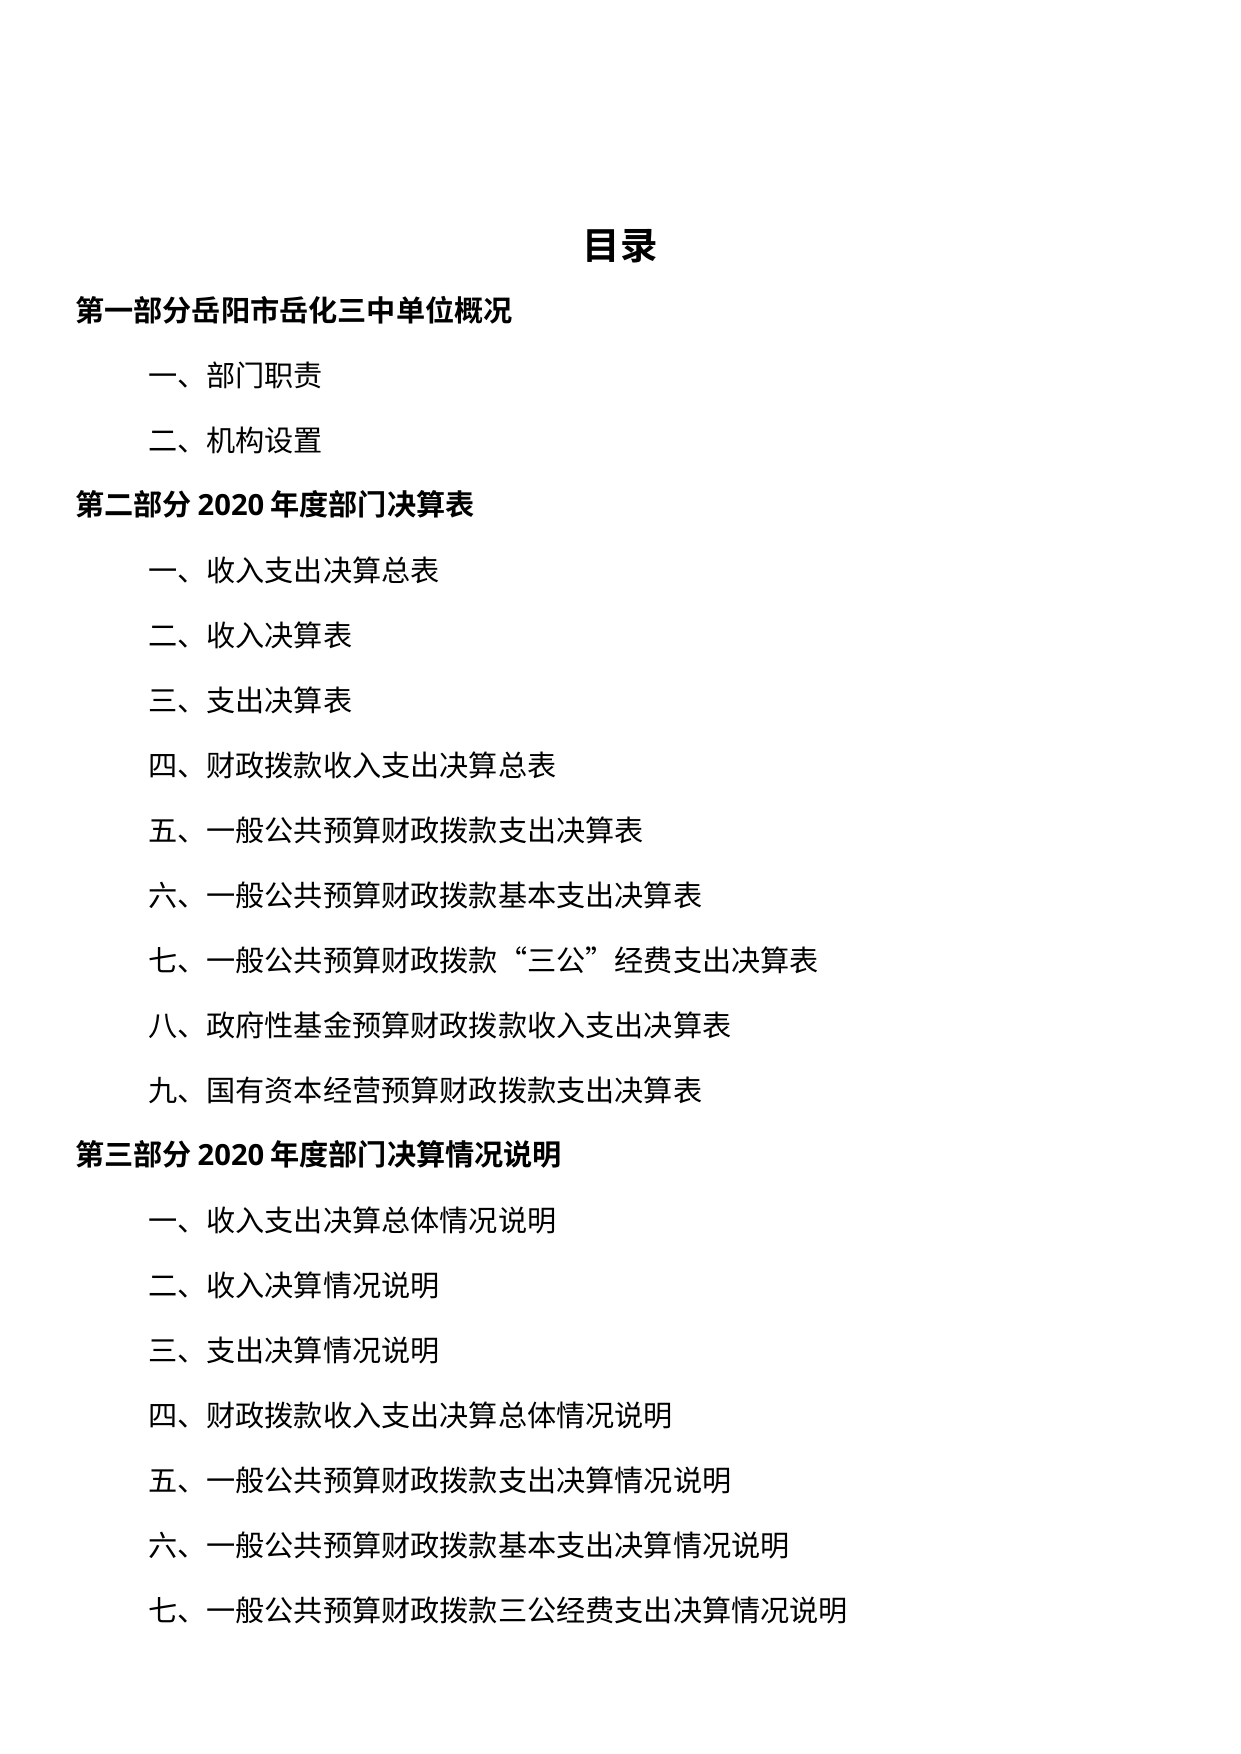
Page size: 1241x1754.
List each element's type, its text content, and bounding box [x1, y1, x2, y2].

text 五、一般公共预算财政拨款支出决算表 [75, 796, 1165, 861]
text 四、财政拨款收入支出决算总表 [75, 731, 1165, 796]
text 五、一般公共预算财政拨款支出决算情况说明 [75, 1446, 1165, 1511]
text 六、一般公共预算财政拨款基本支出决算表 [75, 861, 1165, 926]
text 六、一般公共预算财政拨款基本支出决算情况说明 [75, 1511, 1165, 1576]
text 目录 [75, 211, 1165, 276]
text 第三部分2020年度部门决算情况说明 [75, 1121, 1165, 1186]
text 第二部分2020年度部门决算表 [75, 471, 1165, 536]
text 四、财政拨款收入支出决算总体情况说明 [75, 1381, 1165, 1446]
text 第一部分岳阳市岳化三中单位概况 [75, 276, 1165, 341]
text 一、收入支出决算总体情况说明 [75, 1186, 1165, 1251]
text 二、收入决算情况说明 [75, 1251, 1165, 1316]
text 一、收入支出决算总表 [75, 536, 1165, 601]
text 三、支出决算情况说明 [75, 1316, 1165, 1381]
text 三、支出决算表 [75, 666, 1165, 731]
text 二、机构设置 [75, 406, 1165, 471]
text 二、收入决算表 [75, 601, 1165, 666]
text 一、部门职责 [75, 341, 1165, 406]
text 九、国有资本经营预算财政拨款支出决算表 [75, 1056, 1165, 1121]
text 八、政府性基金预算财政拨款收入支出决算表 [75, 991, 1165, 1056]
text 七、一般公共预算财政拨款三公经费支出决算情况说明 [75, 1576, 1165, 1641]
text 七、一般公共预算财政拨款“三公”经费支出决算表 [75, 926, 1165, 991]
